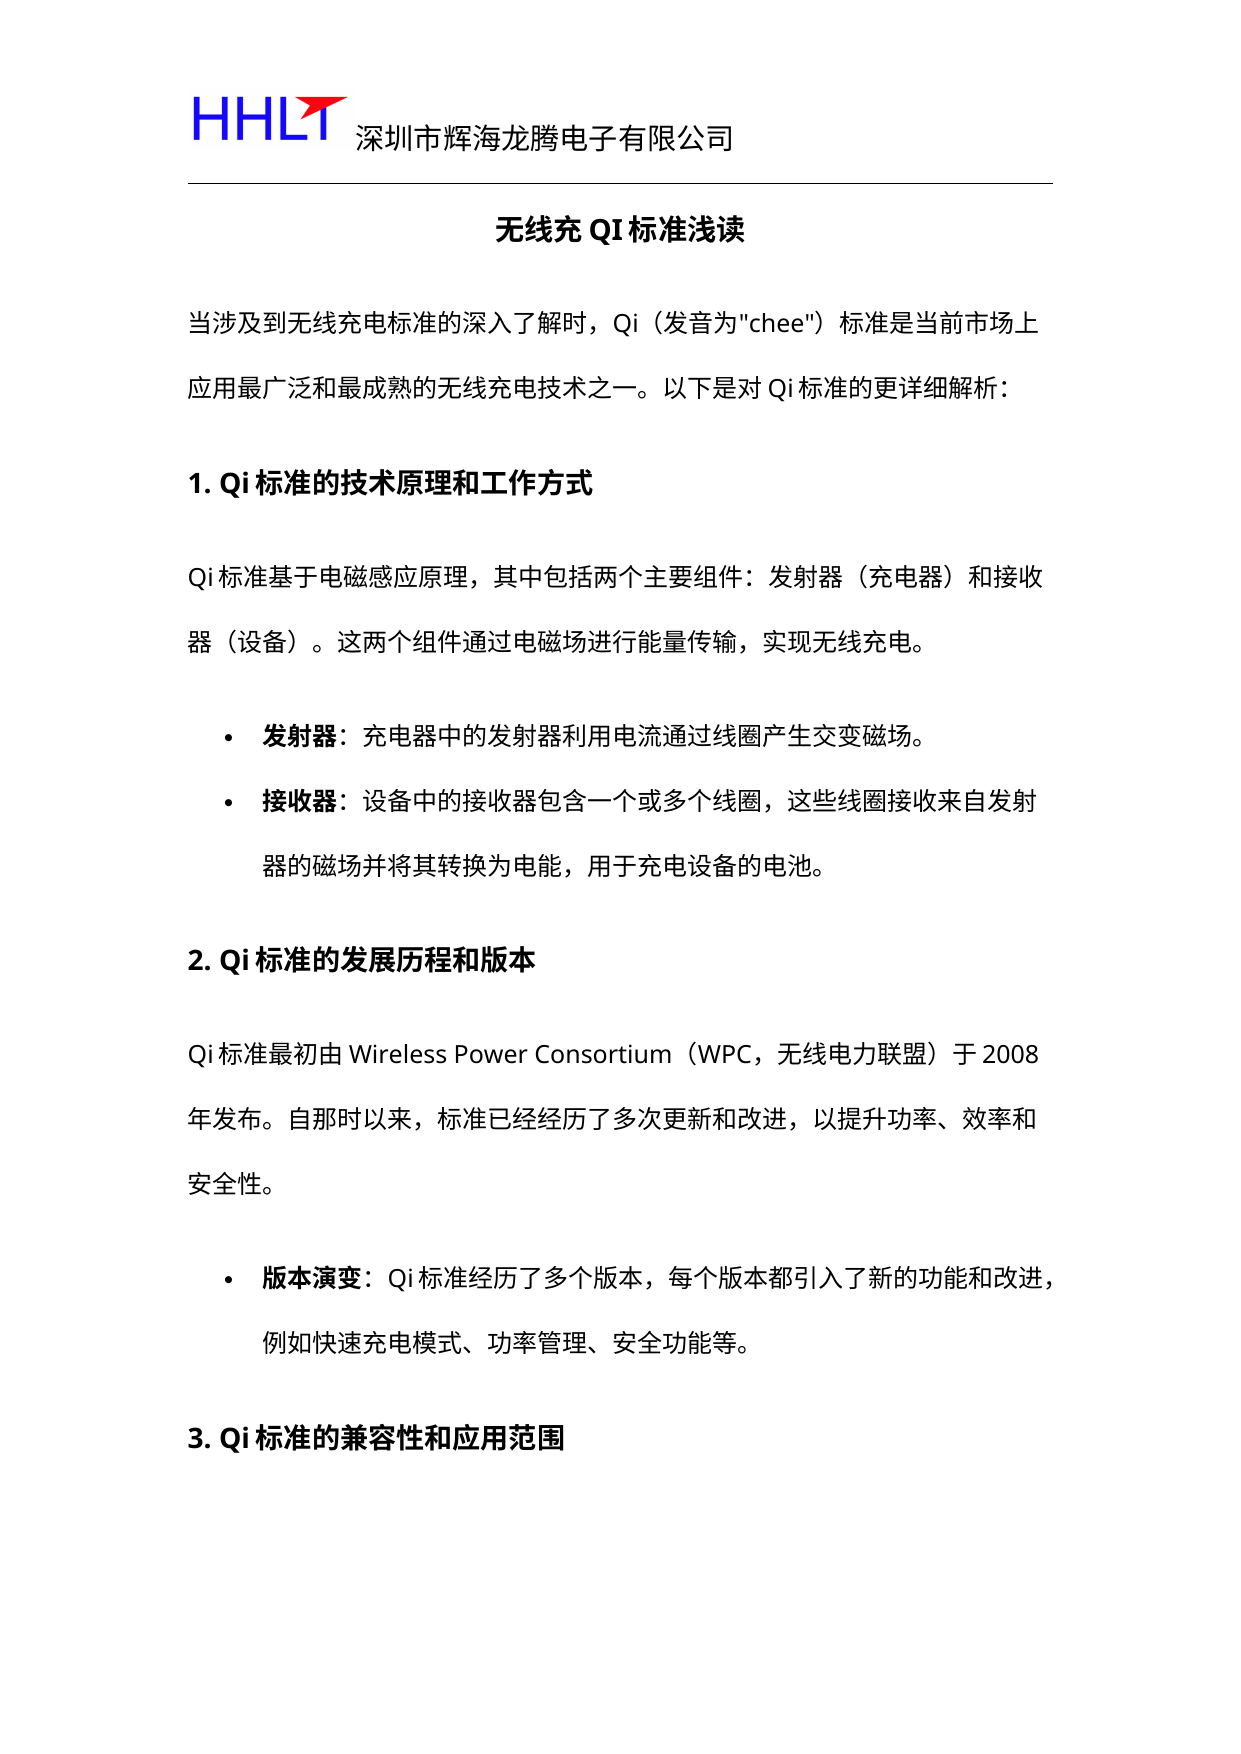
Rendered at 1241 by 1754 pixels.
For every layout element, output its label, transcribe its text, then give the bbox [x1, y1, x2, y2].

list 发射器：充电器中的发射器利用电流通过线圈产生交变磁场。 [225, 702, 1053, 767]
list 接收器：设备中的接收器包含一个或多个线圈，这些线圈接收来自发射器的磁场并将其转换为电能，用于充电设备的电池。 [225, 767, 1053, 897]
text Qi标准基于电磁感应原理，其中包括两个主要组件：发射器（充电器）和接收器（设备）。这两个组件通过电磁场进行能量传输，实现无线充电。 [187, 543, 1053, 673]
picture [187, 88, 356, 149]
text 3. Qi标准的兼容性和应用范围 [187, 1403, 1053, 1468]
text 1. Qi标准的技术原理和工作方式 [187, 448, 1053, 513]
text 2. Qi标准的发展历程和版本 [187, 926, 1053, 991]
text Qi标准最初由Wireless Power Consortium（WPC，无线电力联盟）于2008年发布。自那时以来，标准已经经历了多次更新和改进，以提升功率、效率和安全性。 [187, 1020, 1053, 1215]
text 当涉及到无线充电标准的深入了解时，Qi（发音为"chee"）标准是当前市场上应用最广泛和最成熟的无线充电技术之一。以下是对Qi标准的更详细解析： [187, 289, 1053, 419]
text 无线充QI标准浅读 [187, 195, 1053, 260]
list 版本演变：Qi标准经历了多个版本，每个版本都引入了新的功能和改进，例如快速充电模式、功率管理、安全功能等。 [225, 1244, 1053, 1374]
